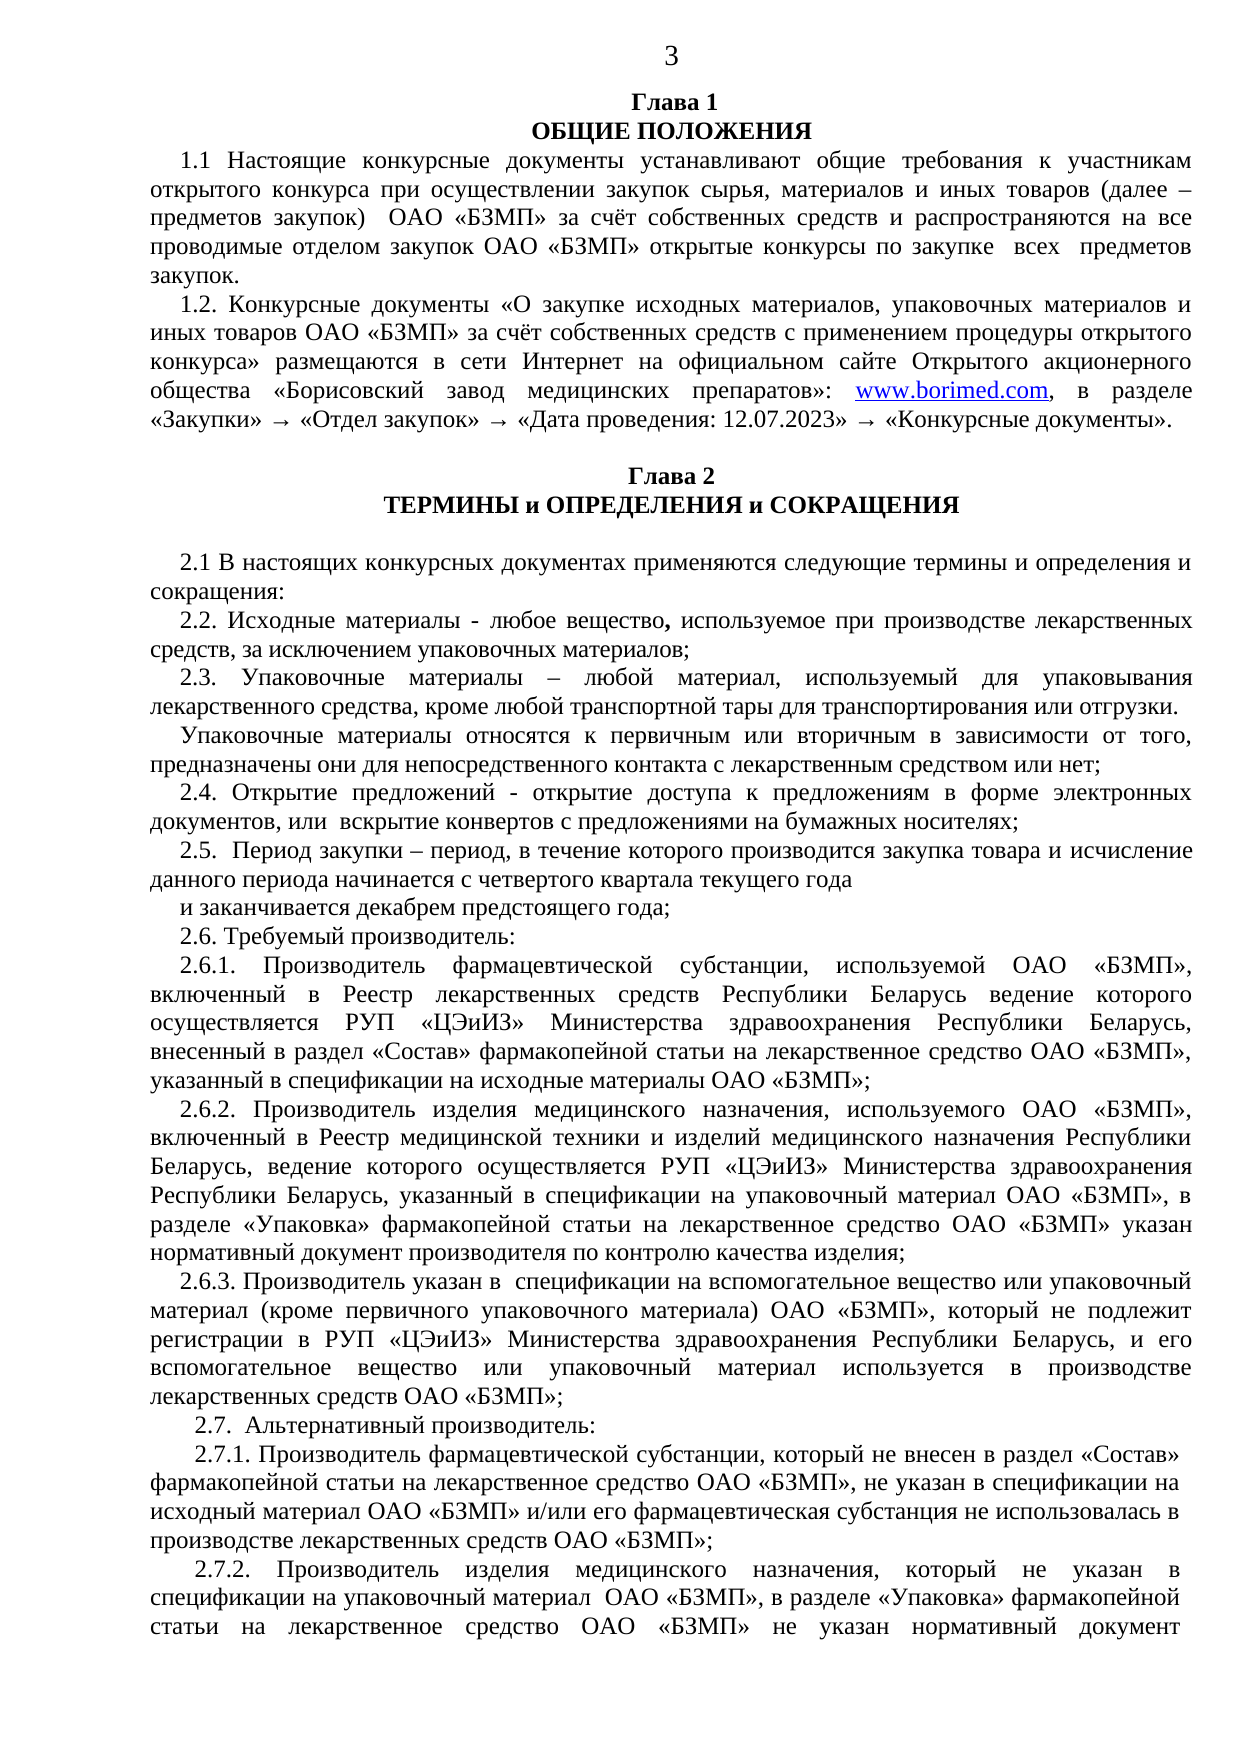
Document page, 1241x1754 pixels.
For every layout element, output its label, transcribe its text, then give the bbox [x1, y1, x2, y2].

text 2.6.1. Производитель фармацевтической субстанции, используемой ОАО «БЗМП», включенный в Реестр лекарственных средств Республики Беларусь ведение которого осуществляется РУП «ЦЭиИЗ» Министерства здравоохранения Республики Беларусь, внесенный в раздел «Состав» фармакопейной статьи на лекарственное средство ОАО «БЗМП», указанный в спецификации на исходные материалы ОАО «БЗМП»; [150, 950, 1193, 1094]
text 2.3. Упаковочные материалы – любой материал, используемый для упаковывания лекарственного средства, кроме любой транспортной тары для транспортирования или отгрузки. [150, 662, 1193, 720]
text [150, 1554, 1181, 1640]
text 2.5. Период закупки – период, в течение которого производится закупка товара и исчисление данного периода начинается с четвертого квартала текущего года [150, 835, 1193, 892]
text Глава 1 [150, 87, 1193, 116]
text Упаковочные материалы относятся к первичным или вторичным в зависимости от того, предназначены они для непосредственного контакта с лекарственным средством или нет; [150, 720, 1193, 777]
text 2.6.2. Производитель изделия медицинского назначения, используемого ОАО «БЗМП», включенный в Реестр медицинской техники и изделий медицинского назначения Республики Беларусь, ведение которого осуществляется РУП «ЦЭиИЗ» Министерства здравоохранения Республики Беларусь, указанный в спецификации на упаковочный материал ОАО «БЗМП», в разделе «Упаковка» фармакопейной статьи на лекарственное средство ОАО «БЗМП» указан нормативный документ производителя по контролю качества изделия; [150, 1094, 1193, 1266]
text и заканчивается декабрем предстоящего года; [150, 892, 1193, 921]
text 2.4. Открытие предложений - открытие доступа к предложениям в форме электронных документов, или вскрытие конвертов с предложениями на бумажных носителях; [150, 777, 1193, 835]
text 2.6. Требуемый производитель: [150, 921, 1193, 950]
text 2.2. Исходные материалы - любое вещество, используемое при производстве лекарственных средств, за исключением упаковочных материалов; [150, 605, 1193, 662]
text 2.6.3. Производитель указан в спецификации на вспомогательное вещество или упаковочный материал (кроме первичного упаковочного материала) ОАО «БЗМП», который не подлежит регистрации в РУП «ЦЭиИЗ» Министерства здравоохранения Республики Беларусь, и его вспомогательное вещество или упаковочный материал используется в производстве лекарственных средств ОАО «БЗМП»; [150, 1266, 1193, 1410]
text 1.1 Настоящие конкурсные документы устанавливают общие требования к участникам открытого конкурса при осуществлении закупок сырья, материалов и иных товаров (далее – предметов закупок) ОАО «БЗМП» за счёт собственных средств и распространяются на все проводимые отделом закупок ОАО «БЗМП» открытые конкурсы по закупке всех предметов закупок. [150, 145, 1193, 289]
text 1.2. Конкурсные документы «О закупке исходных материалов, упаковочных материалов и иных товаров ОАО «БЗМП» за счёт собственных средств с применением процедуры открытого конкурса» размещаются в сети Интернет на официальном сайте Открытого акционерного общества «Борисовский завод медицинских препаратов»: www.borimed.com, в разделе «Закупки» → «Отдел закупок» → «Дата проведения: 12.07.2023» → «Конкурсные документы». [150, 289, 1193, 432]
text 2.7.1. Производитель фармацевтической субстанции, который не внесен в раздел «Состав» фармакопейной статьи на лекарственное средство ОАО «БЗМП», не указан в спецификации на исходный материал ОАО «БЗМП» и/или его фармацевтическая субстанция не использовалась в производстве лекарственных средств ОАО «БЗМП»; [150, 1439, 1181, 1554]
text ОБЩИЕ ПОЛОЖЕНИЯ [150, 116, 1193, 145]
text Глава 2 [150, 461, 1193, 490]
text ТЕРМИНЫ и ОПРЕДЕЛЕНИЯ и СОКРАЩЕНИЯ [150, 490, 1193, 519]
text 2.1 В настоящих конкурсных документах применяются следующие термины и определения и сокращения: [150, 547, 1193, 605]
text 2.7. Альтернативный производитель: [150, 1410, 1181, 1439]
